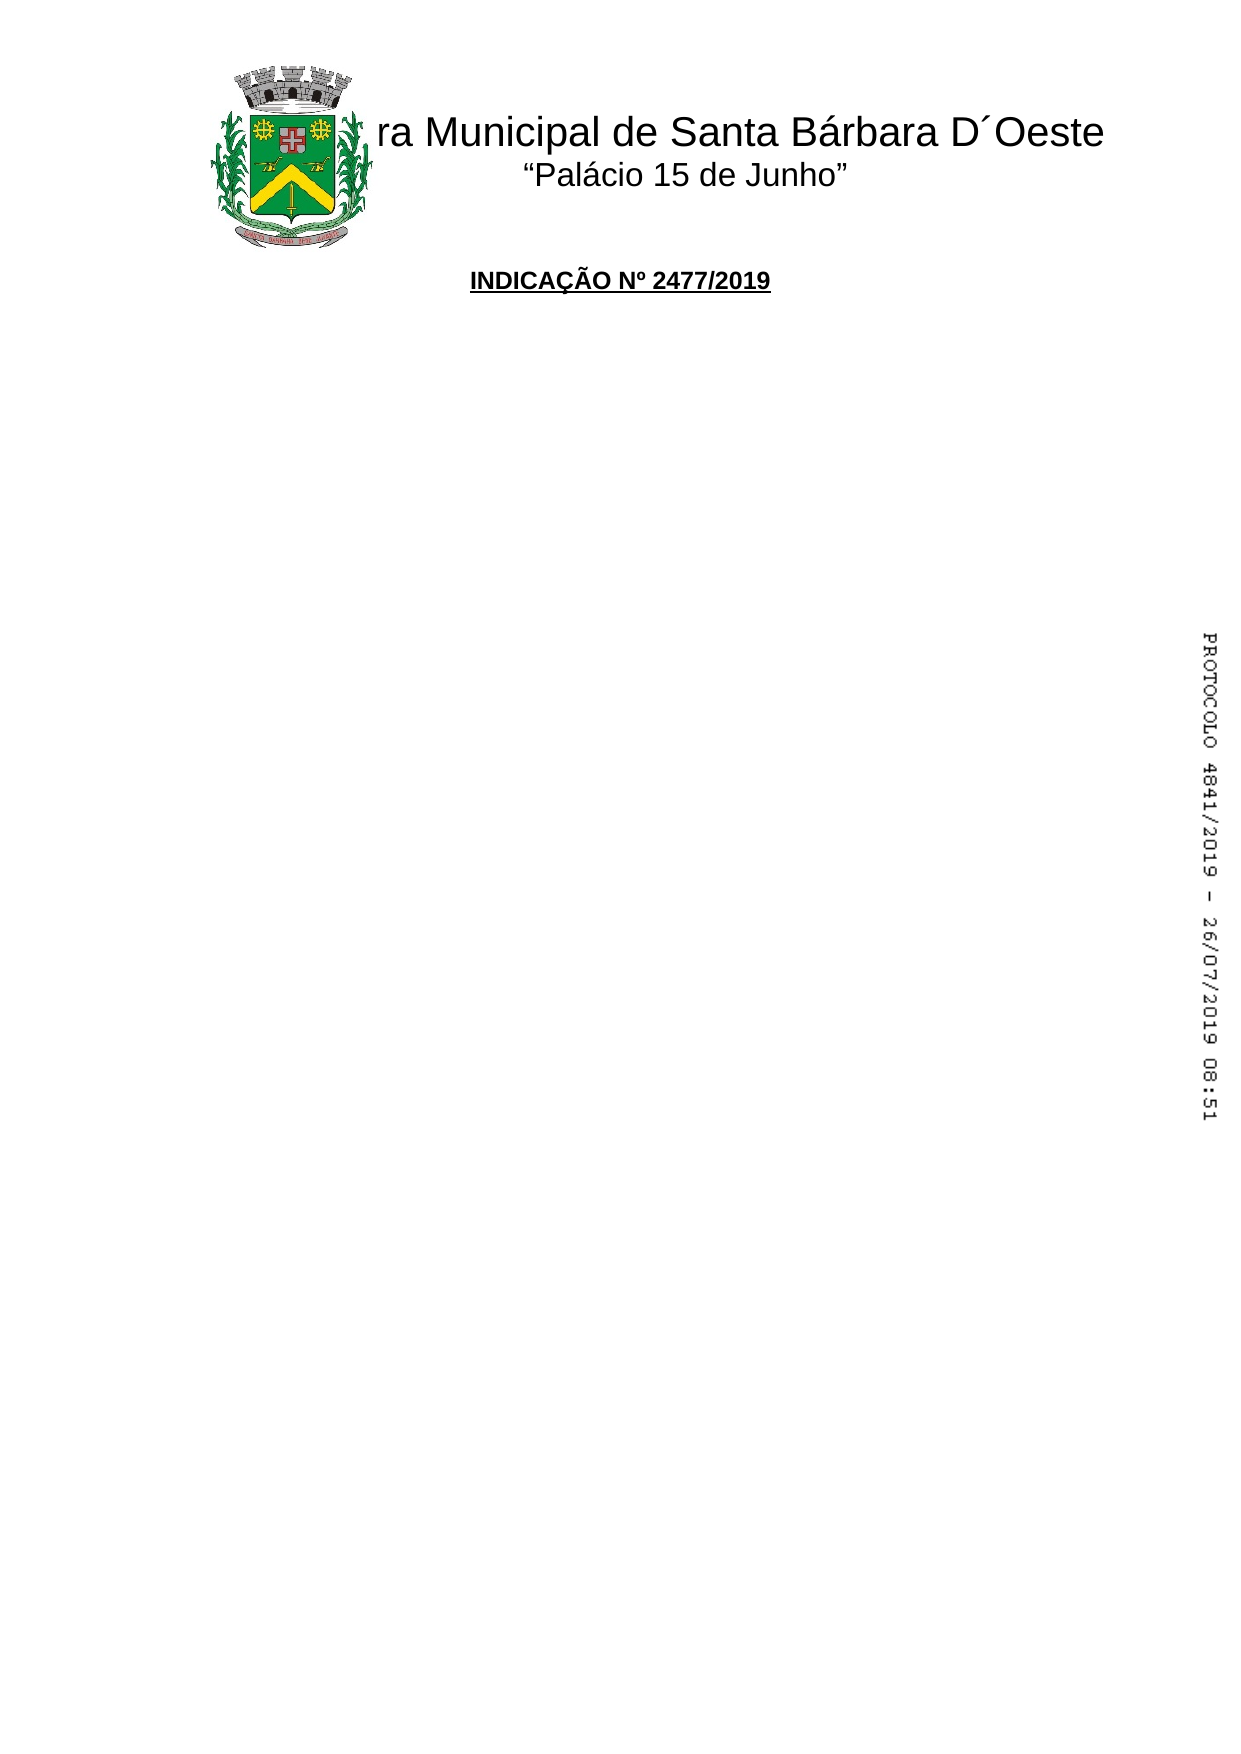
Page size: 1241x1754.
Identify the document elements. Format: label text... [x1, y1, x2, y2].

title INDICAÇÃO Nº 2477/2019 [177, 266, 1063, 295]
picture [1177, 629, 1241, 1125]
picture [210, 66, 380, 255]
